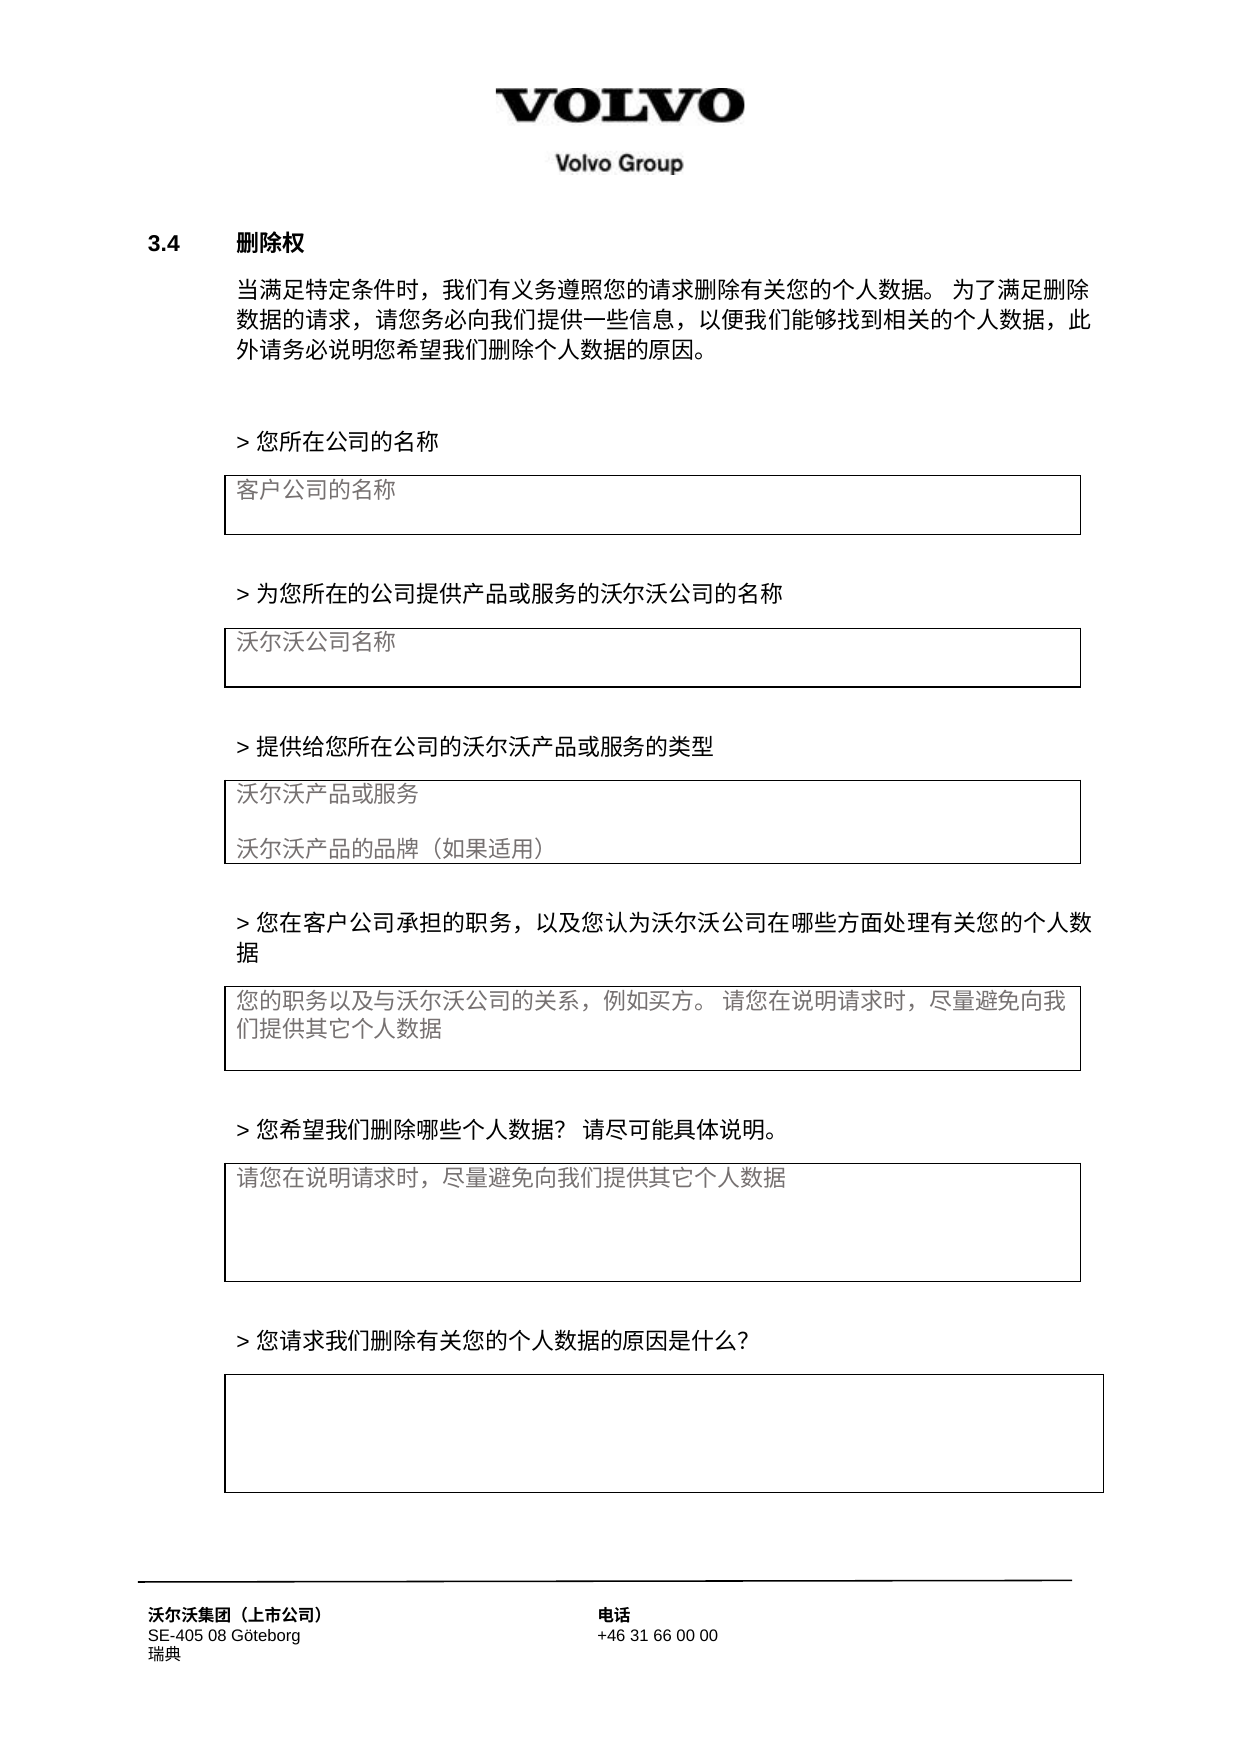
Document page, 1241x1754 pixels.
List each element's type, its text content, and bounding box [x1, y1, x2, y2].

text > 您希望我们删除哪些个人数据？ 请尽可能具体说明。 [236, 1116, 1093, 1144]
text > 提供给您所在公司的沃尔沃产品或服务的类型 [236, 733, 1093, 761]
table_header 沃尔沃产品或服务 沃尔沃产品的品牌（如果适用） [226, 781, 1080, 863]
table_header [226, 1375, 1103, 1492]
table_header 请您在说明请求时，尽量避免向我们提供其它个人数据 [226, 1164, 1080, 1281]
subtitle 删除权 [148, 229, 1093, 257]
picture [495, 88, 745, 175]
table_header 客户公司的名称 [226, 476, 1080, 534]
table_header 沃尔沃公司名称 [226, 629, 1080, 686]
text 当满足特定条件时，我们有义务遵照您的请求删除有关您的个人数据。 为了满足删除数据的请求，请您务必向我们提供一些信息，以便我们能够找到相关的个人数据，此外请务必说明您希望我们删除个人数据的原因。 [236, 276, 1093, 364]
text > 您所在公司的名称 [236, 428, 1093, 456]
table_header 您的职务以及与沃尔沃公司的关系，例如买方。 请您在说明请求时，尽量避免向我们提供其它个人数据 [226, 987, 1080, 1069]
text > 您请求我们删除有关您的个人数据的原因是什么？ [236, 1327, 1093, 1355]
text > 为您所在的公司提供产品或服务的沃尔沃公司的名称 [236, 581, 1093, 608]
text > 您在客户公司承担的职务，以及您认为沃尔沃公司在哪些方面处理有关您的个人数据 [236, 909, 1093, 967]
